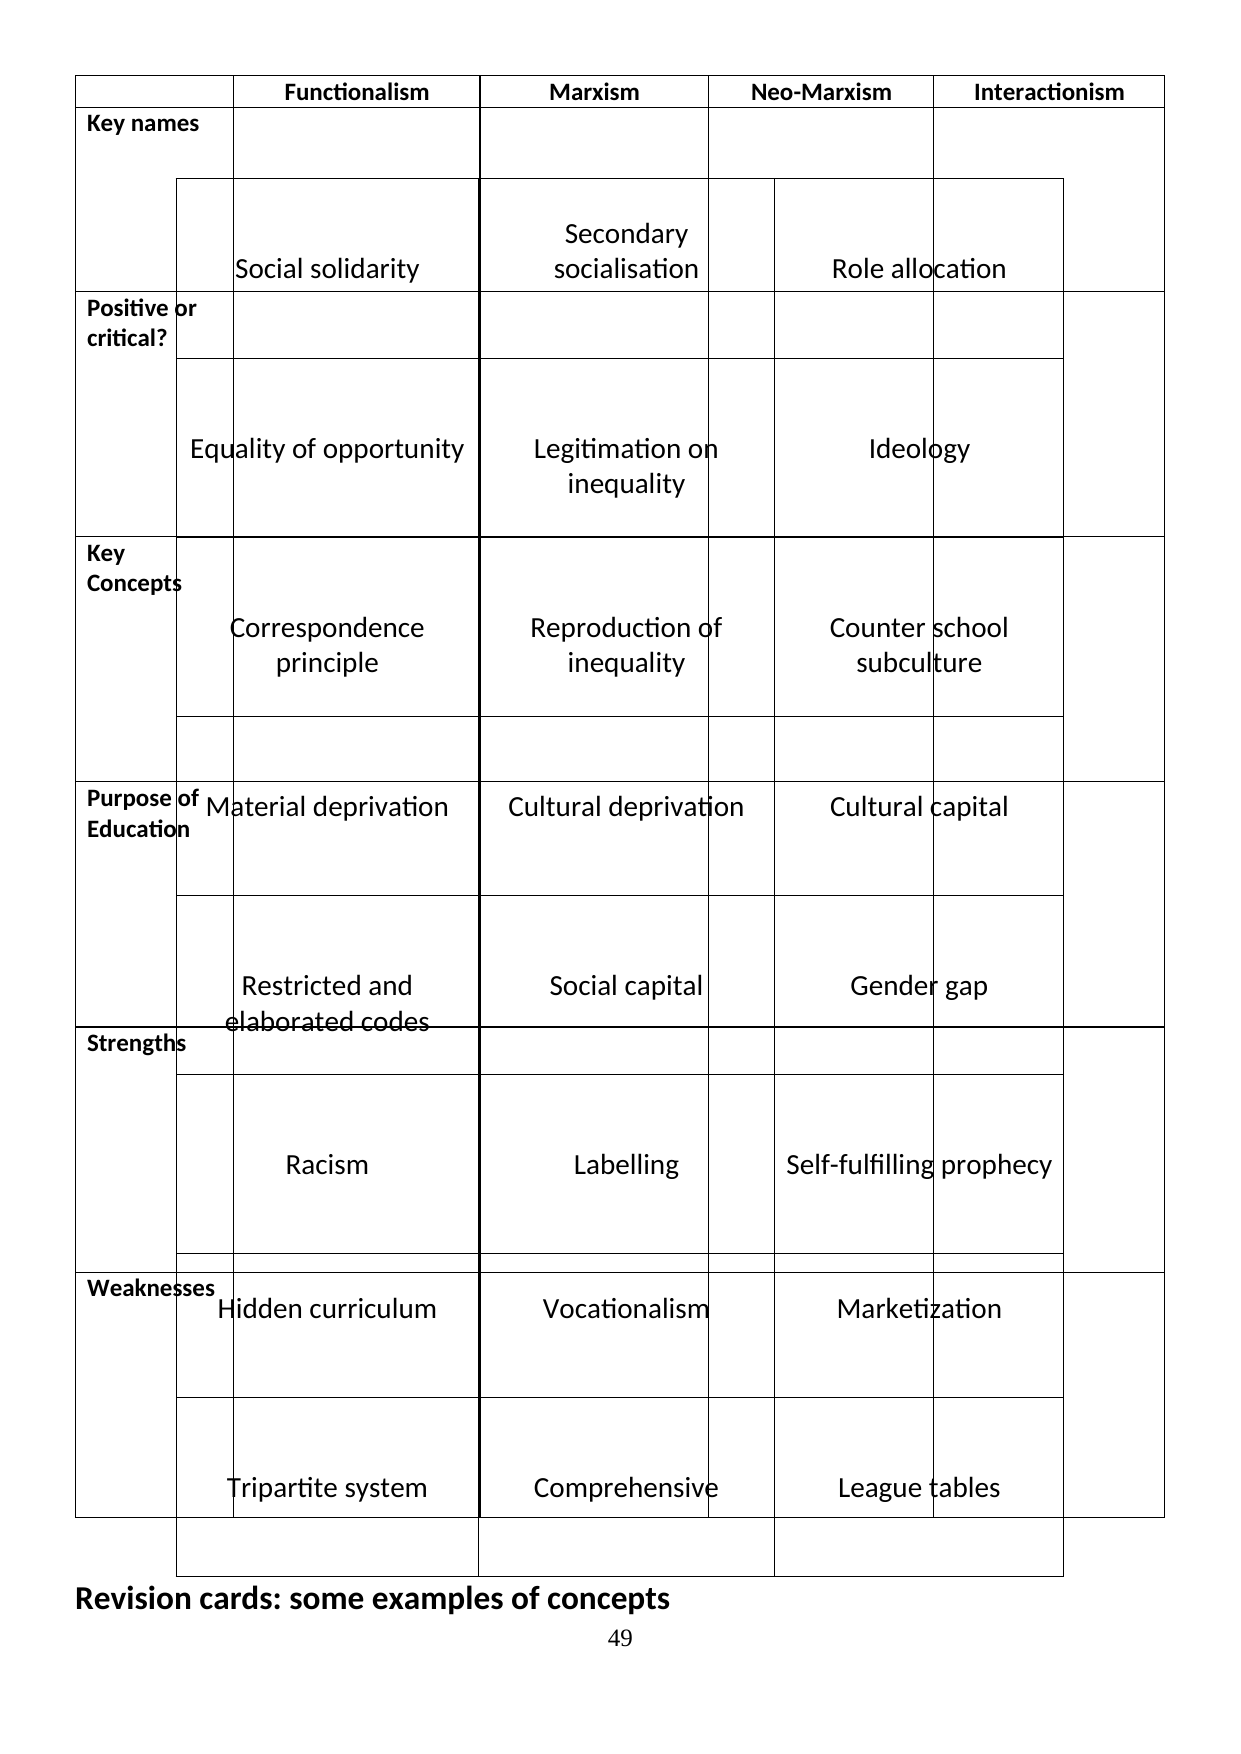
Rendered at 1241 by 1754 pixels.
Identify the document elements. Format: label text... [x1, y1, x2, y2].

table_cell Social capital [479, 896, 774, 1074]
table_cell Correspondence principle [177, 538, 478, 716]
table_cell Cultural deprivation [479, 717, 774, 895]
table_cell [709, 108, 933, 178]
table_cell Purpose of Education [76, 782, 176, 1026]
table_cell Weaknesses [76, 1273, 176, 1517]
table_cell Comprehensive [479, 1398, 774, 1576]
table_header Neo-Marxism [709, 76, 933, 107]
table_cell Hidden curriculum [177, 1254, 478, 1397]
table_cell Strengths [76, 1028, 176, 1272]
table_cell [481, 108, 708, 178]
table_cell Positive or critical? [76, 292, 176, 536]
table_cell Gender gap [775, 896, 1063, 1074]
table_header Marxism [481, 76, 708, 107]
table_cell Reproduction of inequality [479, 538, 774, 716]
table_cell [234, 108, 479, 178]
table_cell Material deprivation [177, 717, 478, 895]
table_cell [1064, 1028, 1164, 1272]
table_cell [1064, 782, 1164, 1026]
table_cell Self-fulfilling prophecy [775, 1075, 1063, 1253]
table_cell Counter school subculture [775, 538, 1063, 716]
table_header Functionalism [234, 76, 479, 107]
table_cell [1064, 292, 1164, 536]
table_cell Marketization [775, 1254, 1063, 1397]
table_cell Key names [76, 108, 233, 291]
table_cell [934, 108, 1164, 291]
table_cell Ideology [775, 359, 1063, 537]
table_cell Labelling [479, 1075, 774, 1253]
text Revision cards: some examples of concepts [75, 1548, 1165, 1618]
table_header Secondary socialisation [479, 179, 774, 357]
table_cell Legitimation on inequality [479, 359, 774, 537]
table_cell Equality of opportunity [177, 359, 478, 537]
table_header Interactionism [934, 76, 1164, 107]
table_cell Vocationalism [479, 1254, 774, 1397]
table_cell League tables [775, 1398, 1063, 1576]
table_cell [1064, 1273, 1164, 1517]
table_header [76, 76, 233, 107]
table_cell Tripartite system [177, 1398, 478, 1576]
table_cell Key Concepts [76, 537, 176, 781]
table_cell Restricted and elaborated codes [177, 896, 478, 1074]
table_cell [1064, 537, 1164, 781]
table_cell Cultural capital [775, 717, 1063, 895]
table_cell Racism [177, 1075, 478, 1253]
table_header Social solidarity [177, 179, 478, 357]
table_header Role allocation [775, 179, 1063, 357]
